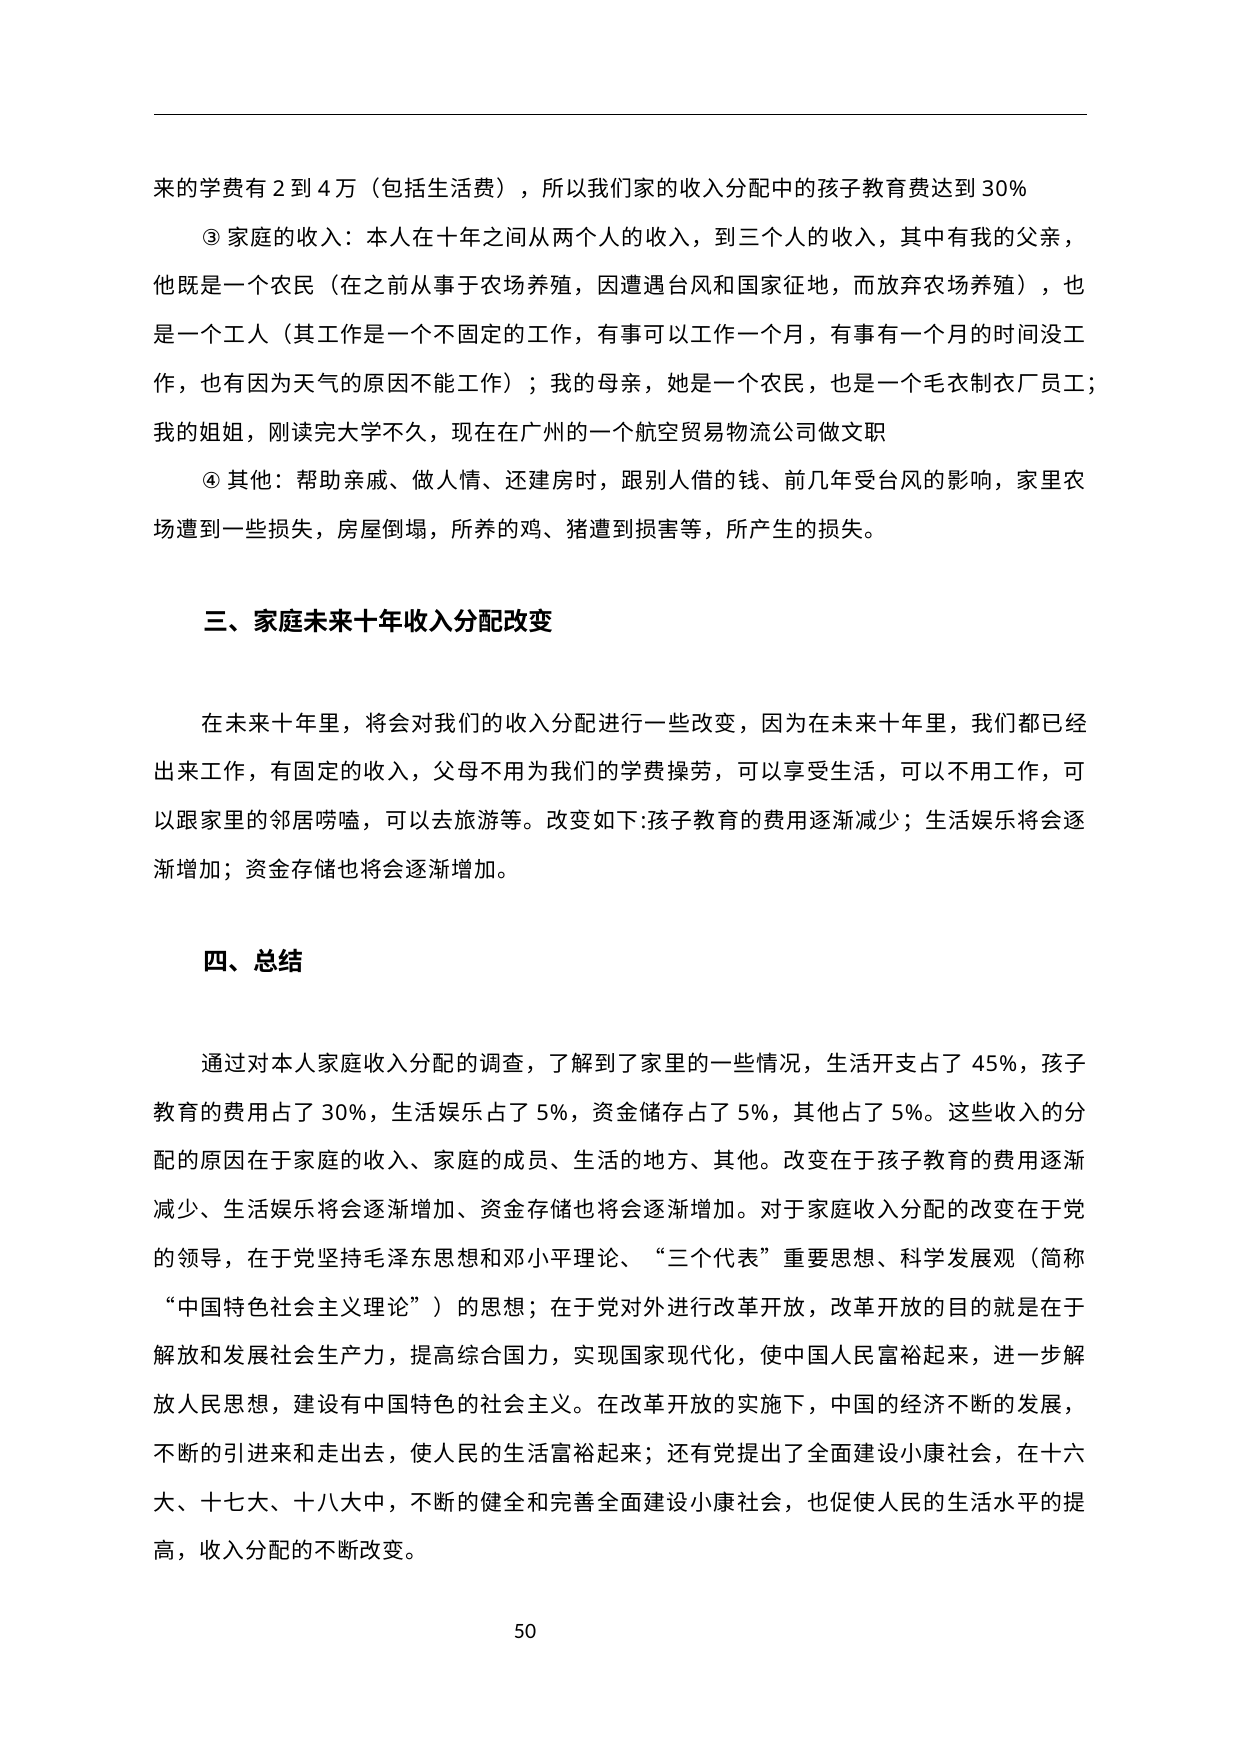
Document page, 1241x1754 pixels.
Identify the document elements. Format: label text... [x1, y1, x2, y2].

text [153, 171, 1087, 203]
subtitle 三、家庭未来十年收入分配改变 [153, 587, 1087, 652]
subtitle 四、总结 [153, 927, 1087, 992]
text 通过对本人家庭收入分配的调查，了解到了家里的一些情况，生活开支占了45%，孩子教育的费用占了30%，生活娱乐占了5%，资金储存占了5%，其他占了5%。这些收入的分配的原因在于家庭的收入、家庭的成员、生活的地方、其他。改变在于孩子教育的费用逐渐减少、生活娱乐将会逐渐增加、资金存储也将会逐渐增加。对于家庭收入分配的改变在于党的领导，在于党坚持毛泽东思想和邓小平理论、“三个代表”重要思想、科学发展观（简称“中国特色社会主义理论”）的思想；在于党对外进行改革开放，改革开放的目的就是在于解放和发展社会生产力，提高综合国力，实现国家现代化，使中国人民富裕起来，进一步解放人民思想，建设有中国特色的社会主义。在改革开放的实施下，中国的经济不断的发展，不断的引进来和走出去，使人民的生活富裕起来；还有党提出了全面建设小康社会，在十六大、十七大、十八大中，不断的健全和完善全面建设小康社会，也促使人民的生活水平的提高，收入分配的不断改变。 [153, 1045, 1087, 1565]
text ④其他：帮助亲戚、做人情、还建房时，跟别人借的钱、前几年受台风的影响，家里农场遭到一些损失，房屋倒塌，所养的鸡、猪遭到损害等，所产生的损失。 [153, 462, 1087, 544]
text 在未来十年里，将会对我们的收入分配进行一些改变，因为在未来十年里，我们都已经出来工作，有固定的收入，父母不用为我们的学费操劳，可以享受生活，可以不用工作，可以跟家里的邻居唠嗑，可以去旅游等。改变如下:孩子教育的费用逐渐减少；生活娱乐将会逐渐增加；资金存储也将会逐渐增加。 [153, 705, 1087, 884]
text ③家庭的收入：本人在十年之间从两个人的收入，到三个人的收入，其中有我的父亲，他既是一个农民（在之前从事于农场养殖，因遭遇台风和国家征地，而放弃农场养殖），也是一个工人（其工作是一个不固定的工作，有事可以工作一个月，有事有一个月的时间没工作，也有因为天气的原因不能工作）；我的母亲，她是一个农民，也是一个毛衣制衣厂员工；我的姐姐，刚读完大学不久，现在在广州的一个航空贸易物流公司做文职 [153, 219, 1087, 447]
